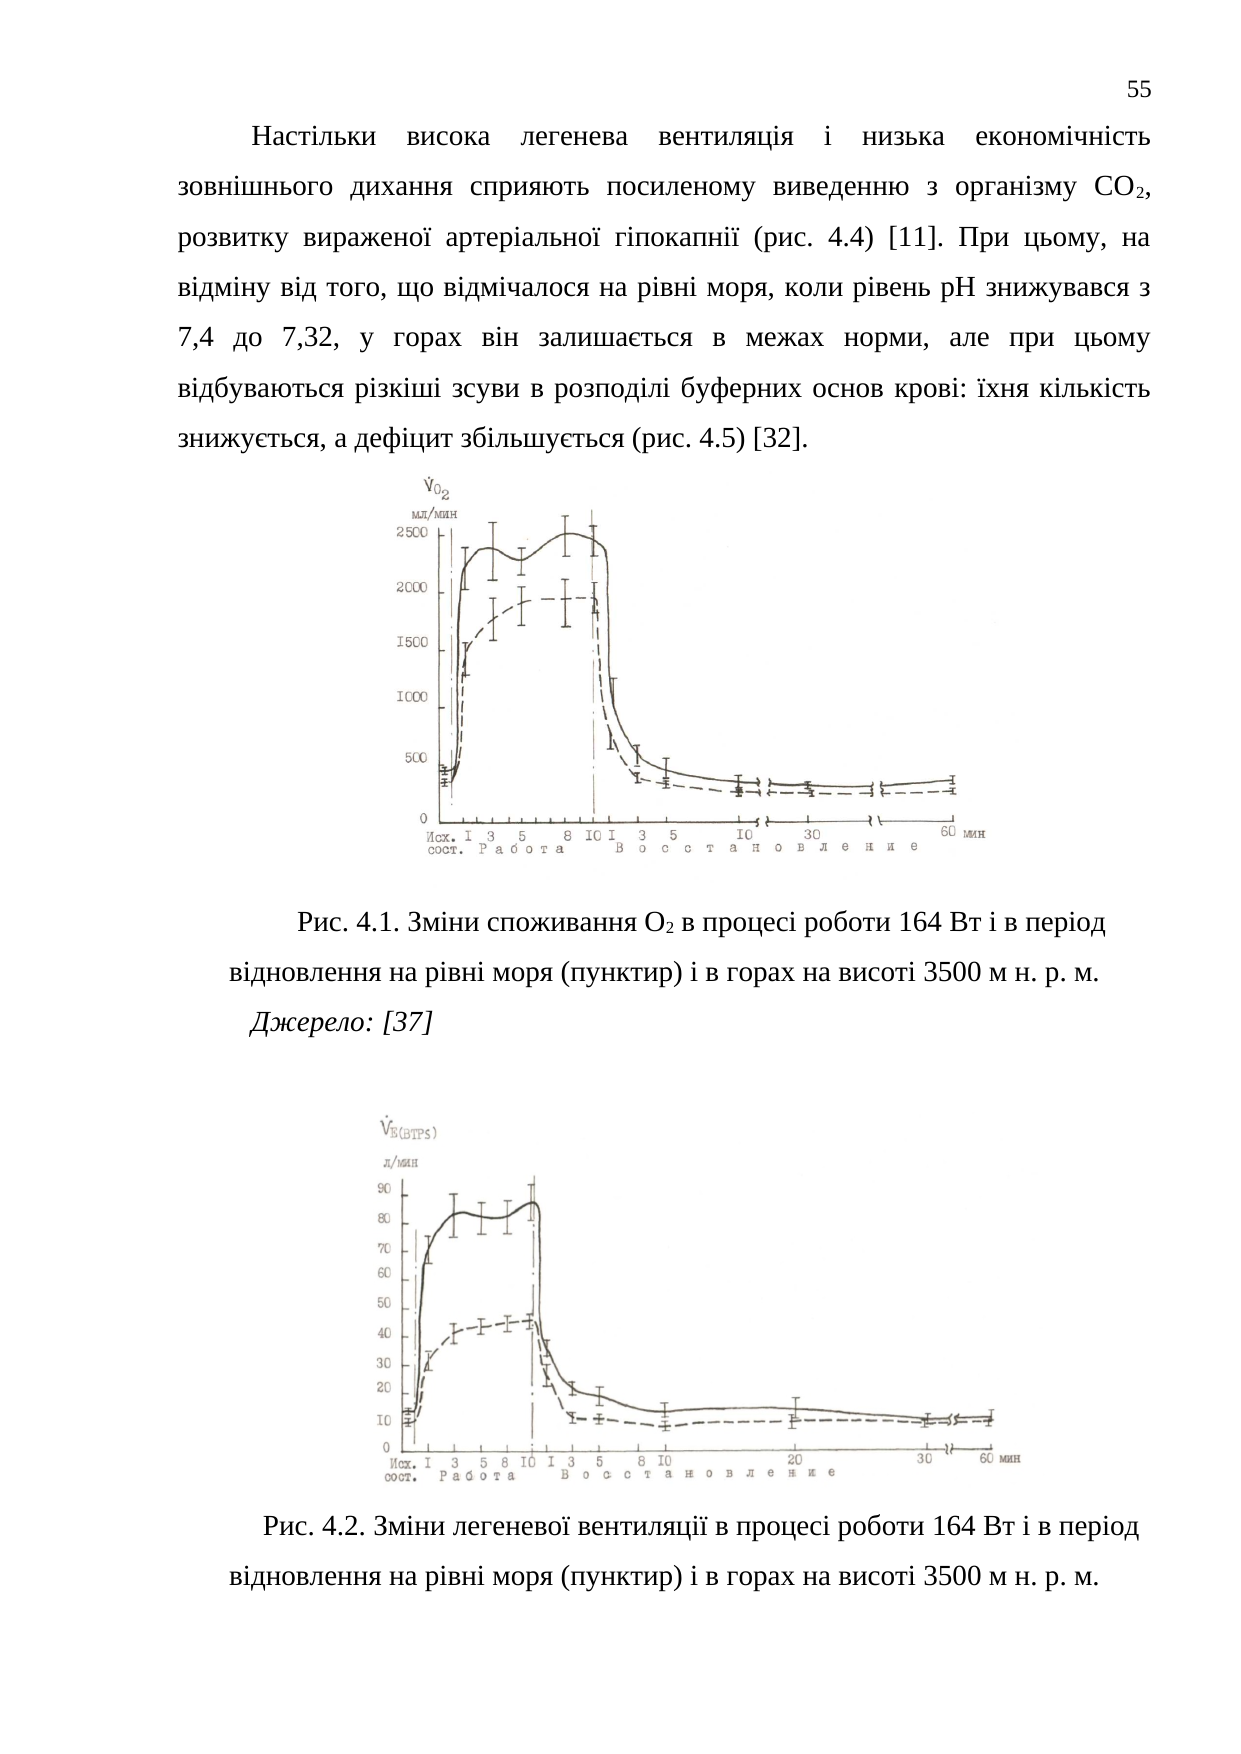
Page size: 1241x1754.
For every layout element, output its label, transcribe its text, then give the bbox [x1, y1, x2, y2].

picture [362, 1107, 1048, 1494]
text Рис. 4.2. Зміни легеневої вентиляції в процесі роботи 164 Вт і в період відновлення на рівні моря (пунктир) і в горах на висоті 3500 м н. р. м. [177, 1508, 1152, 1592]
text Рис. 4.1. Зміни споживання О2 в процесі роботи 164 Вт і в період відновлення на рівні моря (пунктир) і в горах на висоті 3500 м н. р. м. [177, 904, 1152, 988]
picture [384, 471, 1022, 889]
text Настільки висока легенева вентиляція і низька економічність зовнішнього дихання сприяють посиленому виведенню з організму СО2, розвитку вираженої артеріальної гіпокапнії (рис. 4.4) [11]. При цьому, на відміну від того, що відмічалося на рівні моря, коли рівень рН знижувався з 7,4 до 7,32, у горах він залишається в межах норми, але при цьому відбуваються різкіші зсуви в розподілі буферних основ крові: їхня кількість знижується, а дефіцит збільшується (рис. 4.5) [32]. [177, 118, 1152, 453]
text Джерело: [37] [177, 1004, 1152, 1038]
